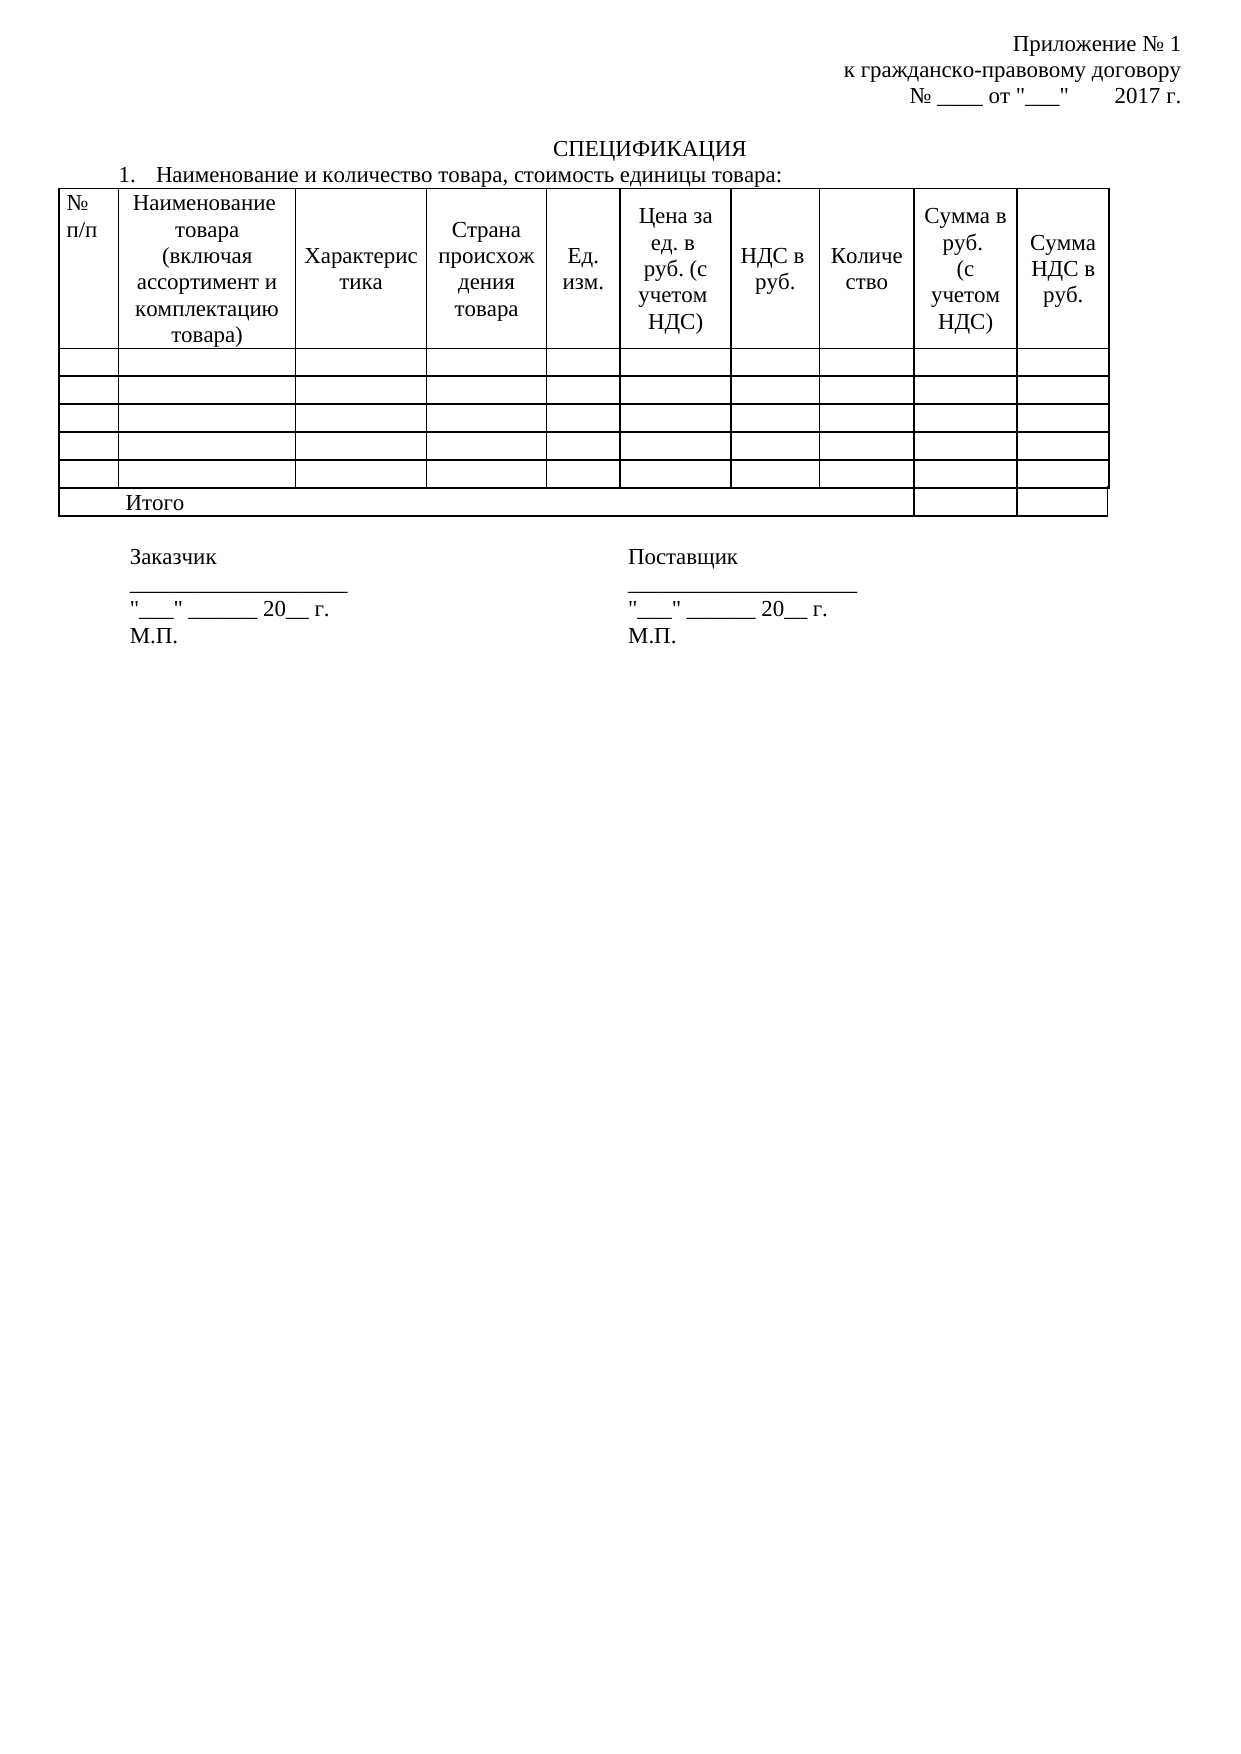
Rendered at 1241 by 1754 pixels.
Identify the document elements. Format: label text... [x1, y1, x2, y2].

table_cell [119, 349, 295, 375]
table_cell [119, 461, 295, 487]
table_cell [1018, 405, 1108, 431]
table_cell [732, 349, 819, 375]
text № ____ от "___" 2017 г. [59, 82, 1181, 109]
table_cell [1018, 349, 1108, 375]
table_cell [296, 349, 426, 375]
table_cell [60, 433, 118, 459]
table_cell [427, 461, 546, 487]
table_header Характеристика [296, 189, 426, 347]
table_header Сумма в руб. (с учетом НДС) [915, 189, 1016, 347]
table_cell Итого [60, 489, 913, 515]
table_header НДС в руб. [732, 189, 819, 347]
table_cell [427, 349, 546, 375]
table_header Страна происхождения товара [427, 189, 546, 347]
table_cell [119, 433, 295, 459]
table_header Цена за ед. в руб. (с учетом НДС) [621, 189, 730, 347]
table_cell [119, 405, 295, 431]
table_cell [915, 461, 1016, 487]
text Приложение № 1 [59, 29, 1181, 56]
table_cell [547, 461, 619, 487]
table_cell [915, 349, 1016, 375]
table_header Наименование товара (включая ассортимент и комплектацию товара) [119, 189, 295, 347]
table_cell [1018, 377, 1108, 403]
table_cell [547, 405, 619, 431]
table_cell [820, 377, 913, 403]
table_cell [296, 377, 426, 403]
table_cell [296, 461, 426, 487]
table_cell [732, 461, 819, 487]
table_cell [820, 433, 913, 459]
table_cell [915, 489, 1016, 515]
table_header Сумма НДС в руб. [1018, 189, 1108, 347]
table_cell [621, 405, 730, 431]
table_header Заказчик ___________________ "___" ______ 20__ г. М.П. [59, 543, 557, 648]
table_cell [1018, 433, 1108, 459]
table_cell [296, 405, 426, 431]
table_cell [732, 433, 819, 459]
table_cell [732, 405, 819, 431]
table_header № п/п [60, 189, 118, 347]
table_cell [621, 377, 730, 403]
table_cell [547, 349, 619, 375]
text к гражданско-правовому договору [59, 56, 1181, 82]
table_cell [60, 405, 118, 431]
table_cell [732, 377, 819, 403]
table_cell [427, 405, 546, 431]
table_cell [1018, 489, 1107, 515]
table_cell [820, 349, 913, 375]
table_cell [1018, 461, 1108, 487]
table_cell [119, 377, 295, 403]
table_cell [915, 433, 1016, 459]
table_cell [621, 461, 730, 487]
text СПЕЦИФИКАЦИЯ [59, 135, 1181, 161]
table_cell [296, 433, 426, 459]
table_cell [915, 405, 1016, 431]
table_cell [820, 405, 913, 431]
list Наименование и количество товара, стоимость единицы товара: [118, 161, 1181, 188]
table_cell [621, 349, 730, 375]
table_cell [60, 461, 118, 487]
table_cell [547, 377, 619, 403]
table_cell [621, 433, 730, 459]
table_cell [427, 433, 546, 459]
table_cell [60, 349, 118, 375]
table_cell [820, 461, 913, 487]
table_header Ед. изм. [547, 189, 619, 347]
table_header Количество [820, 189, 913, 347]
table_cell [427, 377, 546, 403]
table_cell [547, 433, 619, 459]
table_cell [60, 377, 118, 403]
table_header Поставщик ____________________ "___" ______ 20__ г. М.П. [558, 543, 1108, 648]
table_cell [915, 377, 1016, 403]
